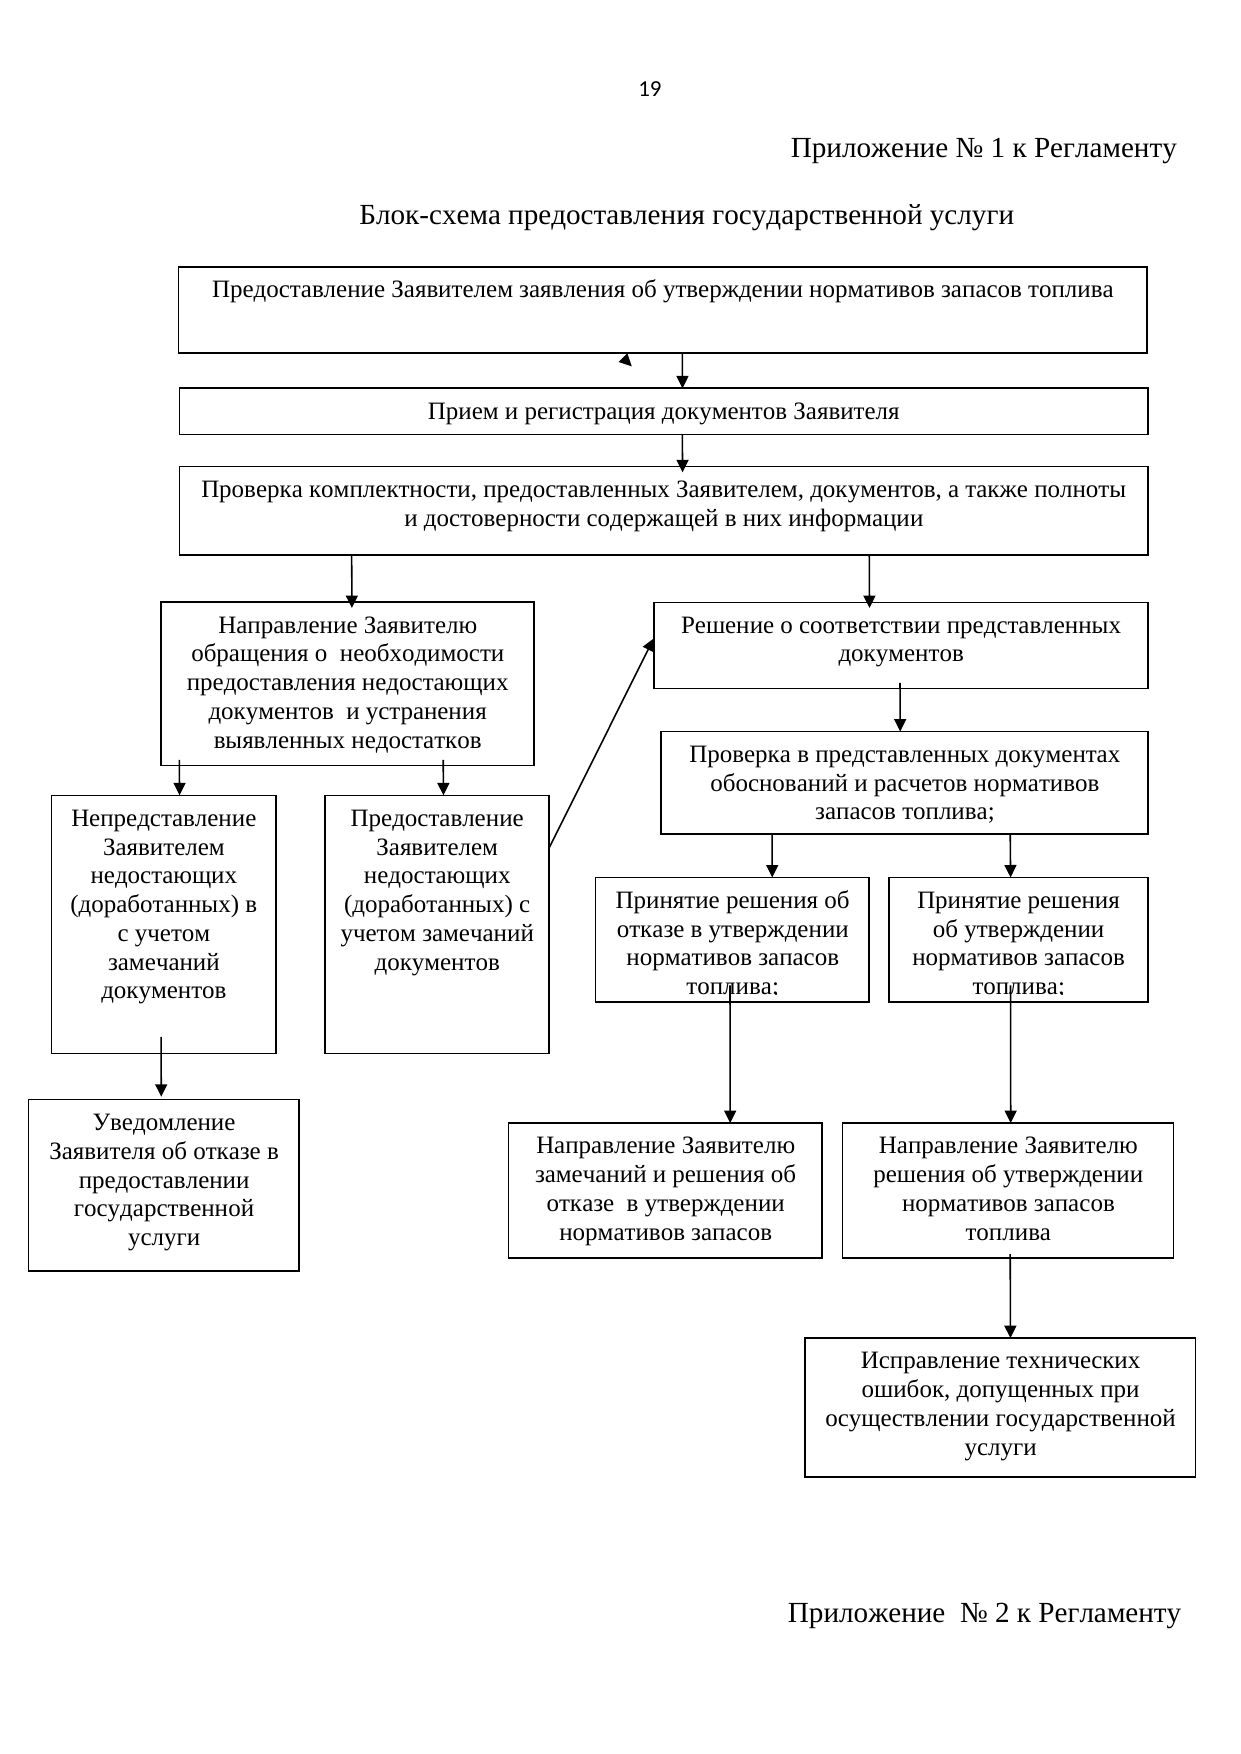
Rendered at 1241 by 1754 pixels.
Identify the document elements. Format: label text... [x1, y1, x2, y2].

text Приложение № 1 к Регламенту [118, 130, 1177, 163]
text Приложение № 2 к Регламенту [118, 1595, 1181, 1628]
text Блок-схема предоставления государственной услуги [118, 197, 1181, 230]
